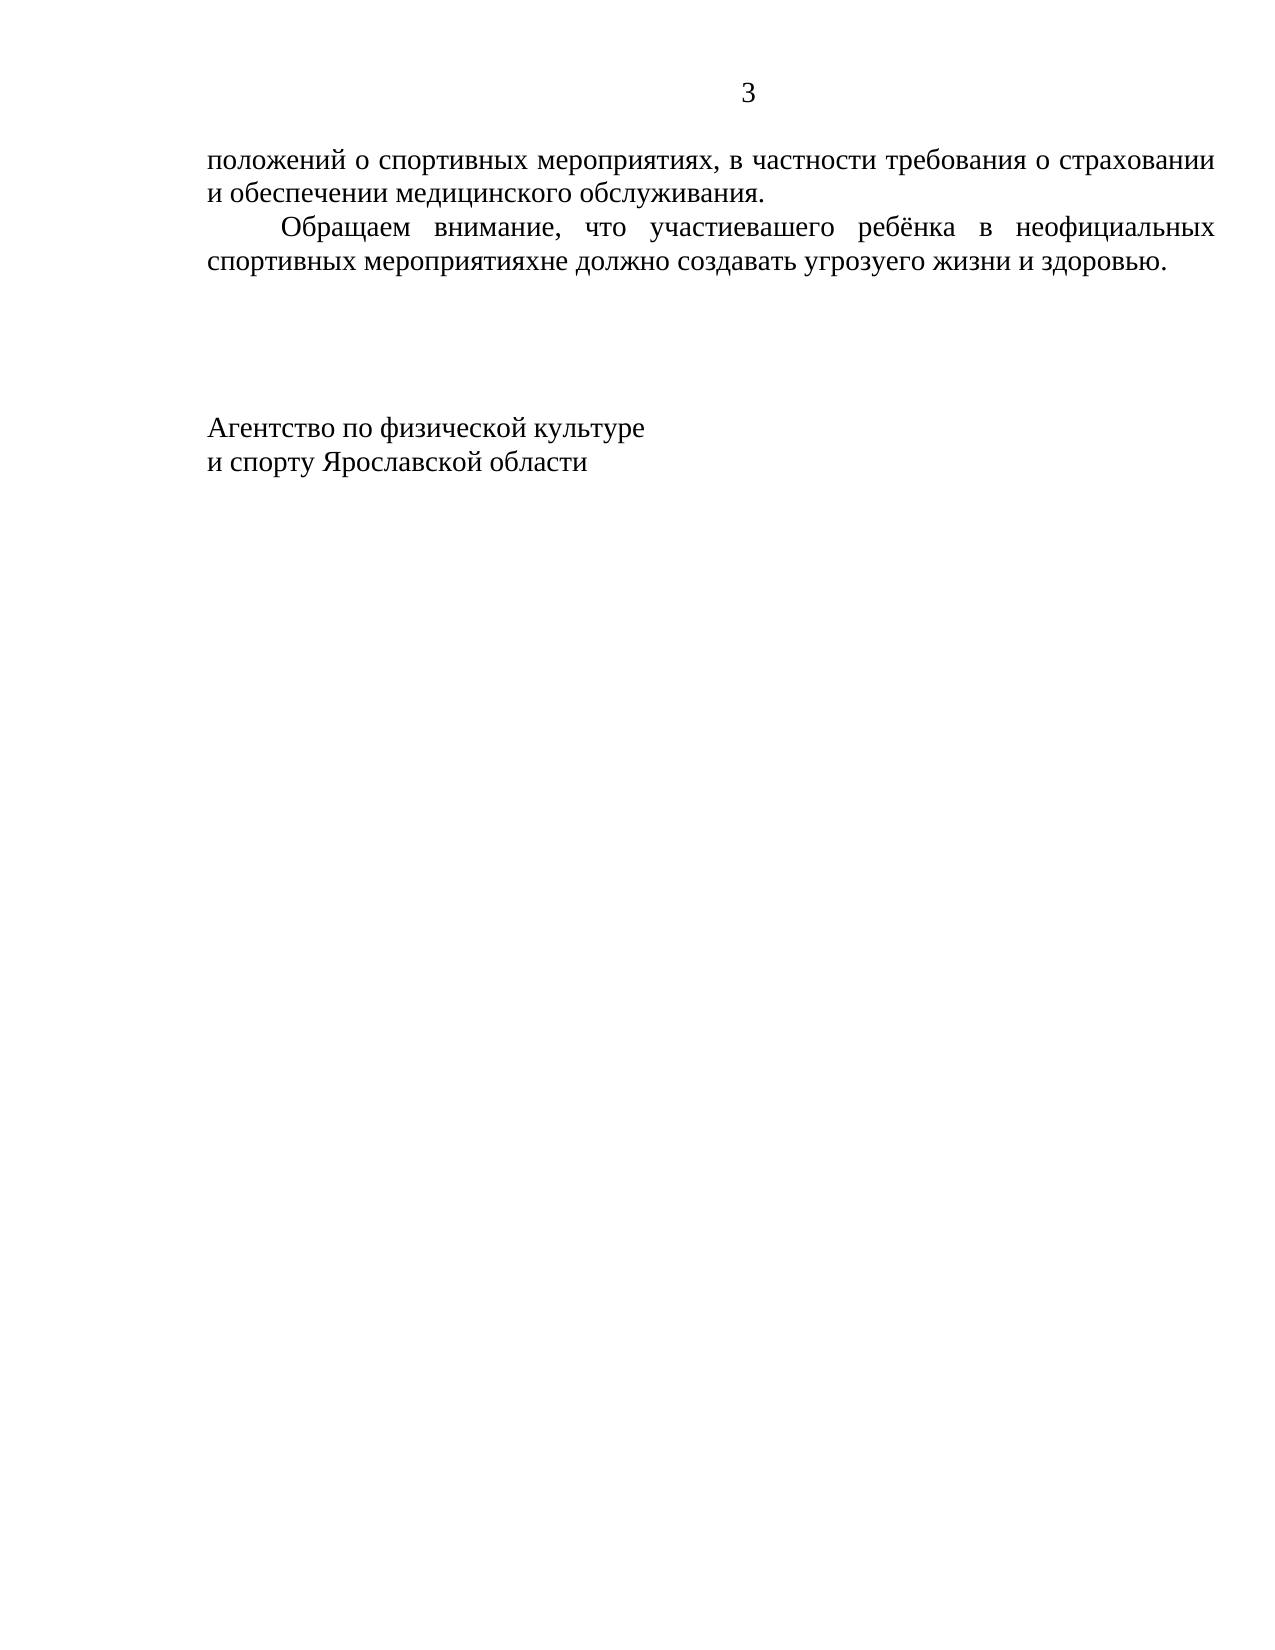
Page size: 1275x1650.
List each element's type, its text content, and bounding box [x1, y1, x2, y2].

text и спорту Ярославской области [207, 444, 1216, 477]
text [207, 142, 1216, 209]
text Обращаем внимание, что участиевашего ребёнка в неофициальных спортивных мероприятияхне должно создавать угрозуего жизни и здоровью. [207, 209, 1216, 276]
text Агентство по физической культуре [207, 410, 1216, 444]
